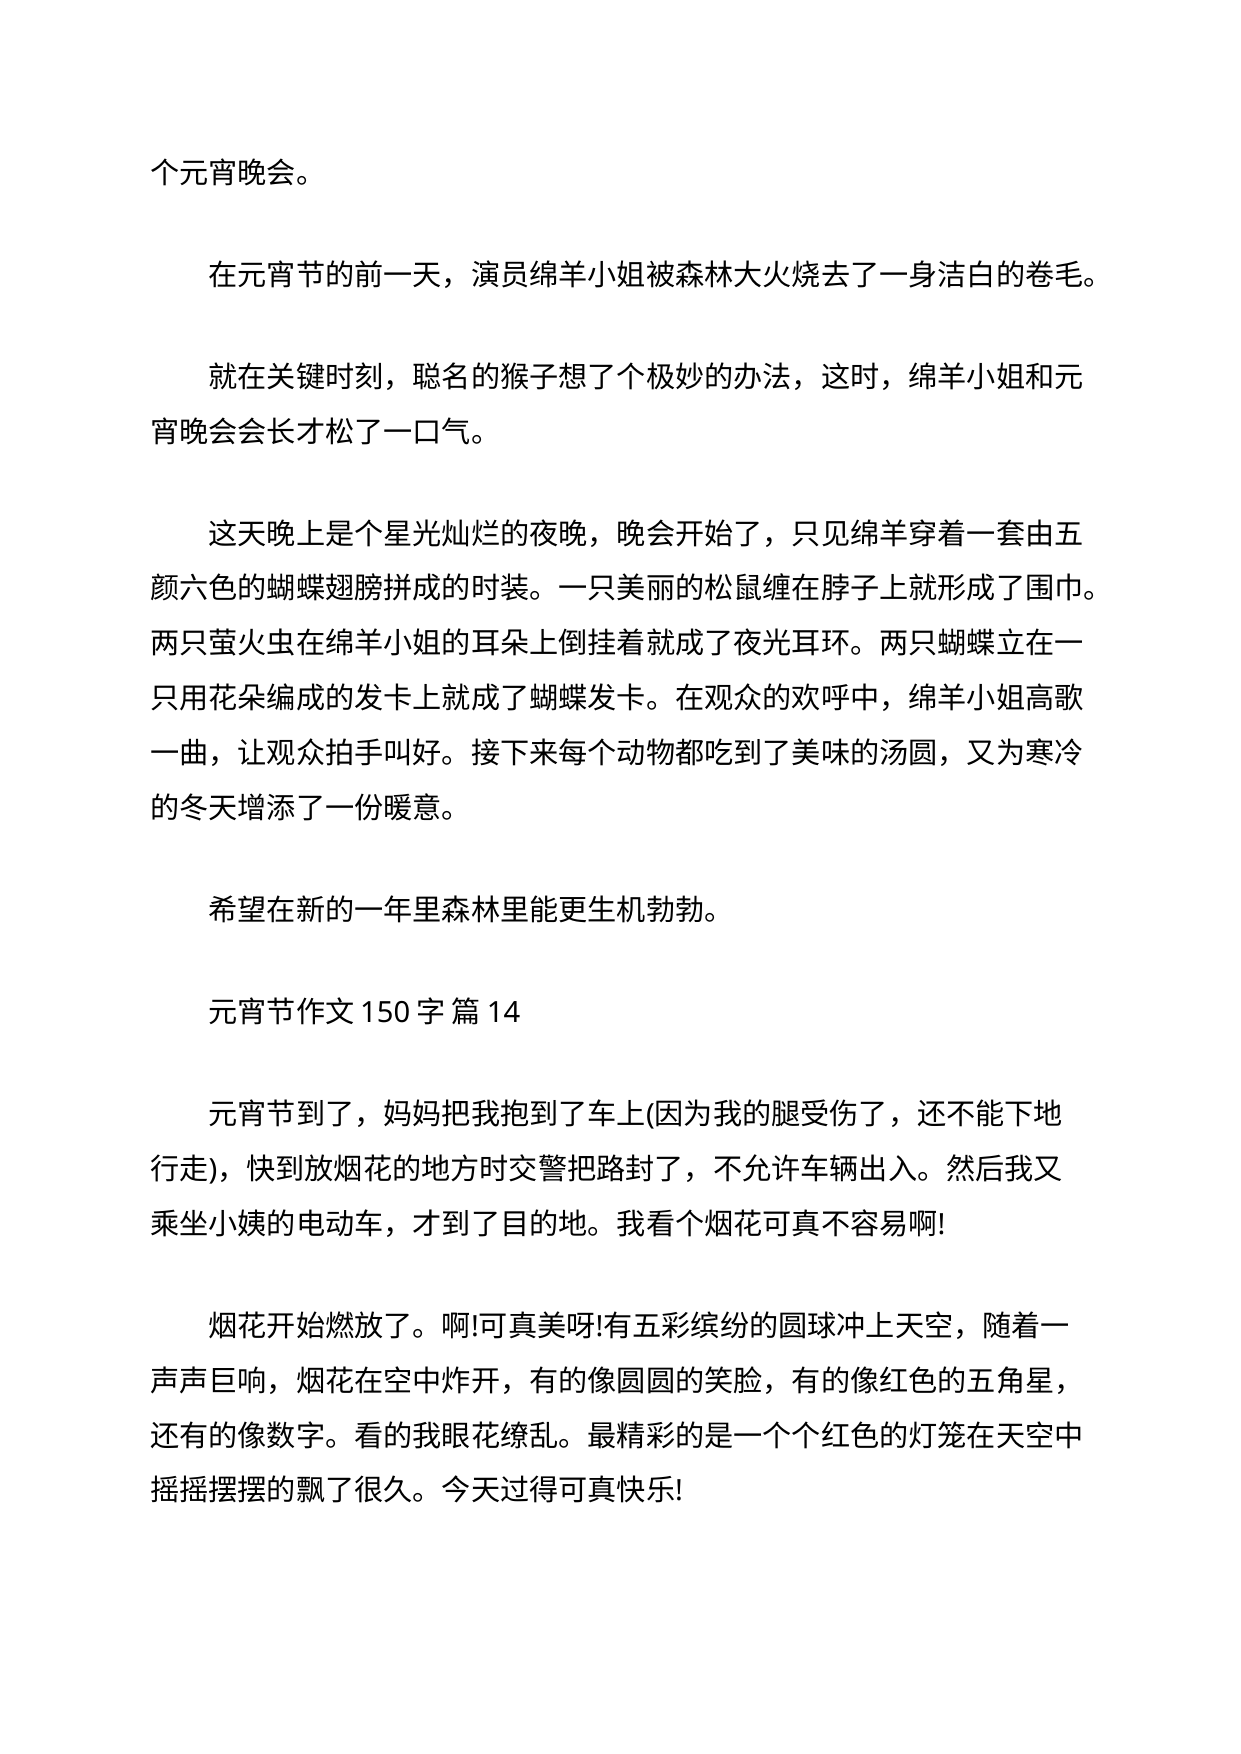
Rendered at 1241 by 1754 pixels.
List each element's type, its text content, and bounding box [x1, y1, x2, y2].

text 这天晚上是个星光灿烂的夜晚，晚会开始了，只见绵羊穿着一套由五颜六色的蝴蝶翅膀拼成的时装。一只美丽的松鼠缠在脖子上就形成了围巾。两只萤火虫在绵羊小姐的耳朵上倒挂着就成了夜光耳环。两只蝴蝶立在一只用花朵编成的发卡上就成了蝴蝶发卡。在观众的欢呼中，绵羊小姐高歌一曲，让观众拍手叫好。接下来每个动物都吃到了美味的汤圆，又为寒冷的冬天增添了一份暖意。 [150, 510, 1090, 827]
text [150, 150, 1090, 192]
text 就在关键时刻，聪名的猴子想了个极妙的办法，这时，绵羊小姐和元宵晚会会长才松了一口气。 [150, 353, 1090, 451]
text 烟花开始燃放了。啊!可真美呀!有五彩缤纷的圆球冲上天空，随着一声声巨响，烟花在空中炸开，有的像圆圆的笑脸，有的像红色的五角星，还有的像数字。看的我眼花缭乱。最精彩的是一个个红色的灯笼在天空中摇摇摆摆的飘了很久。今天过得可真快乐! [150, 1302, 1090, 1509]
text 在元宵节的前一天，演员绵羊小姐被森林大火烧去了一身洁白的卷毛。 [150, 252, 1090, 294]
text 希望在新的一年里森林里能更生机勃勃。 [150, 886, 1090, 929]
text 元宵节作文150字 篇14 [150, 988, 1090, 1031]
text 元宵节到了，妈妈把我抱到了车上(因为我的腿受伤了，还不能下地行走)，快到放烟花的地方时交警把路封了，不允许车辆出入。然后我又乘坐小姨的电动车，才到了目的地。我看个烟花可真不容易啊! [150, 1090, 1090, 1243]
